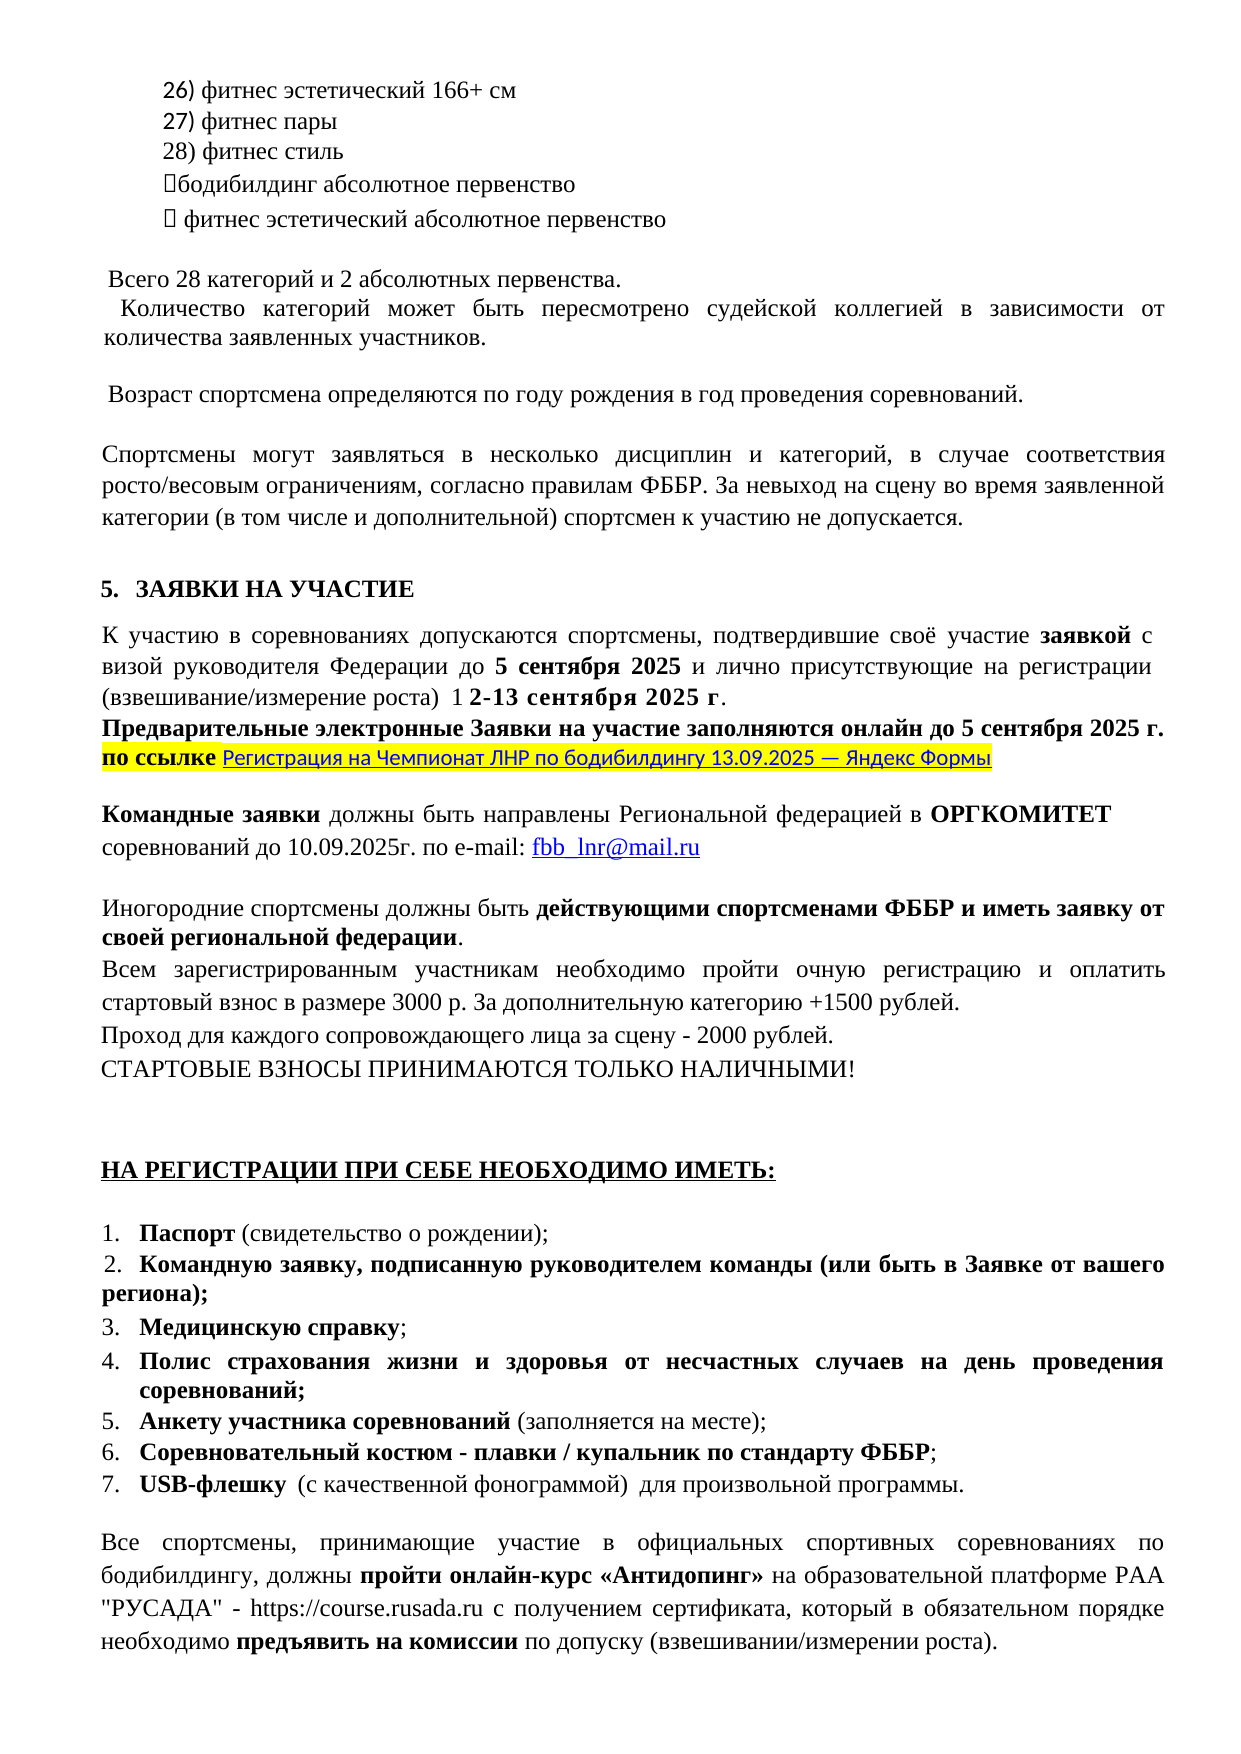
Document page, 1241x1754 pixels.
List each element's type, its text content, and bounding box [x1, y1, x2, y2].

subtitle Соревновательный костюм - плавки / купальник по стандарту ФББР; [101, 1437, 1165, 1466]
list USB-флешку (с качественной фонограммой) для произвольной программы. [101, 1469, 1165, 1497]
text Возраст спортсмена определяются по году рождения в год проведения соревнований. [108, 379, 1165, 408]
subtitle Командную заявку, подписанную руководителем команды (или быть в Заявке от вашего региона); [102, 1249, 1165, 1307]
text СТАРТОВЫЕ ВЗНОСЫ ПРИНИМАЮТСЯ ТОЛЬКО НАЛИЧНЫМИ! [101, 1054, 1165, 1082]
text Всем зарегистрированным участникам необходимо пройти очную регистрацию и оплатить стартовый взнос в размере 3000 р. За дополнительную категорию +1500 рублей. [102, 954, 1167, 1016]
text Командные заявки должны быть направлены Региональной федерацией в ОРГКОМИТЕТ [102, 799, 1165, 828]
text Спортсмены могут заявляться в несколько дисциплин и категорий, в случае соответствия росто/весовым ограничениям, согласно правилам ФББР. За невыход на сцену во время заявленной категории (в том числе и дополнительной) спортсмен к участию не допускается. [102, 439, 1165, 530]
text 28) фитнес стиль [162, 136, 1165, 165]
text 26) фитнес эстетический 166+ см [162, 74, 1165, 104]
text К участию в соревнованиях допускаются спортсмены, подтвердившие своё участие заявкой с визой руководителя Федерации до 5 сентября 2025 и лично присутствующие на регистрации (взвешивание/измерение роста) 12-13 сентября 2025 г. [102, 620, 1152, 711]
text Предварительные электронные Заявки на участие заполняются онлайн до 5 сентября 2025 г. по ссылке Регистрация на Чемпионат ЛНР по бодибилдингу 13.09.2025 — Яндекс Формы [102, 713, 1165, 771]
text соревнований до 10.09.2025г. по e-mail: fbb_lnr@mail.ru [102, 832, 851, 861]
subtitle Медицинскую справку; [101, 1312, 1165, 1341]
list Паспорт (свидетельство о рождении); [101, 1218, 1165, 1246]
text Иногородние спортсмены должны быть действующими спортсменами ФББР и иметь заявку от своей региональной федерации. [102, 865, 1165, 950]
text ✅ фитнес эстетический абсолютное первенство [162, 200, 1165, 234]
subtitle Всего 28 категорий и 2 абсолютных первенства. [108, 264, 1165, 292]
text Все спортсмены, принимающие участие в официальных спортивных соревнованиях по бодибилдингу, должны пройти онлайн-курс «Антидопинг» на образовательной платформе РАА "РУСАДА" - https://course.rusada.ru с получением сертификата, который в обязательном порядке необходимо предъявить на комиссии по допуску (взвешивании/измерении роста). [101, 1527, 1165, 1655]
subtitle ЗАЯВКИ НА УЧАСТИЕ [100, 574, 1165, 603]
text Количество категорий может быть пересмотрено судейской коллегией в зависимости от количества заявленных участников. [103, 293, 1165, 351]
text НА РЕГИСТРАЦИИ ПРИ СЕБЕ НЕОБХОДИМО ИМЕТЬ: [101, 1155, 1165, 1184]
list Анкету участника соревнований (заполняется на месте); [101, 1406, 1165, 1435]
text ✅бодибилдинг абсолютное первенство [162, 166, 1165, 199]
subtitle Полис страхования жизни и здоровья от несчастных случаев на день проведения соревнований; [101, 1346, 1165, 1404]
text ﻿﻿Проход для каждого сопровождающего лица за сцену - 2000 рублей. [101, 1020, 1165, 1049]
text 27) фитнес пары [162, 105, 1165, 136]
